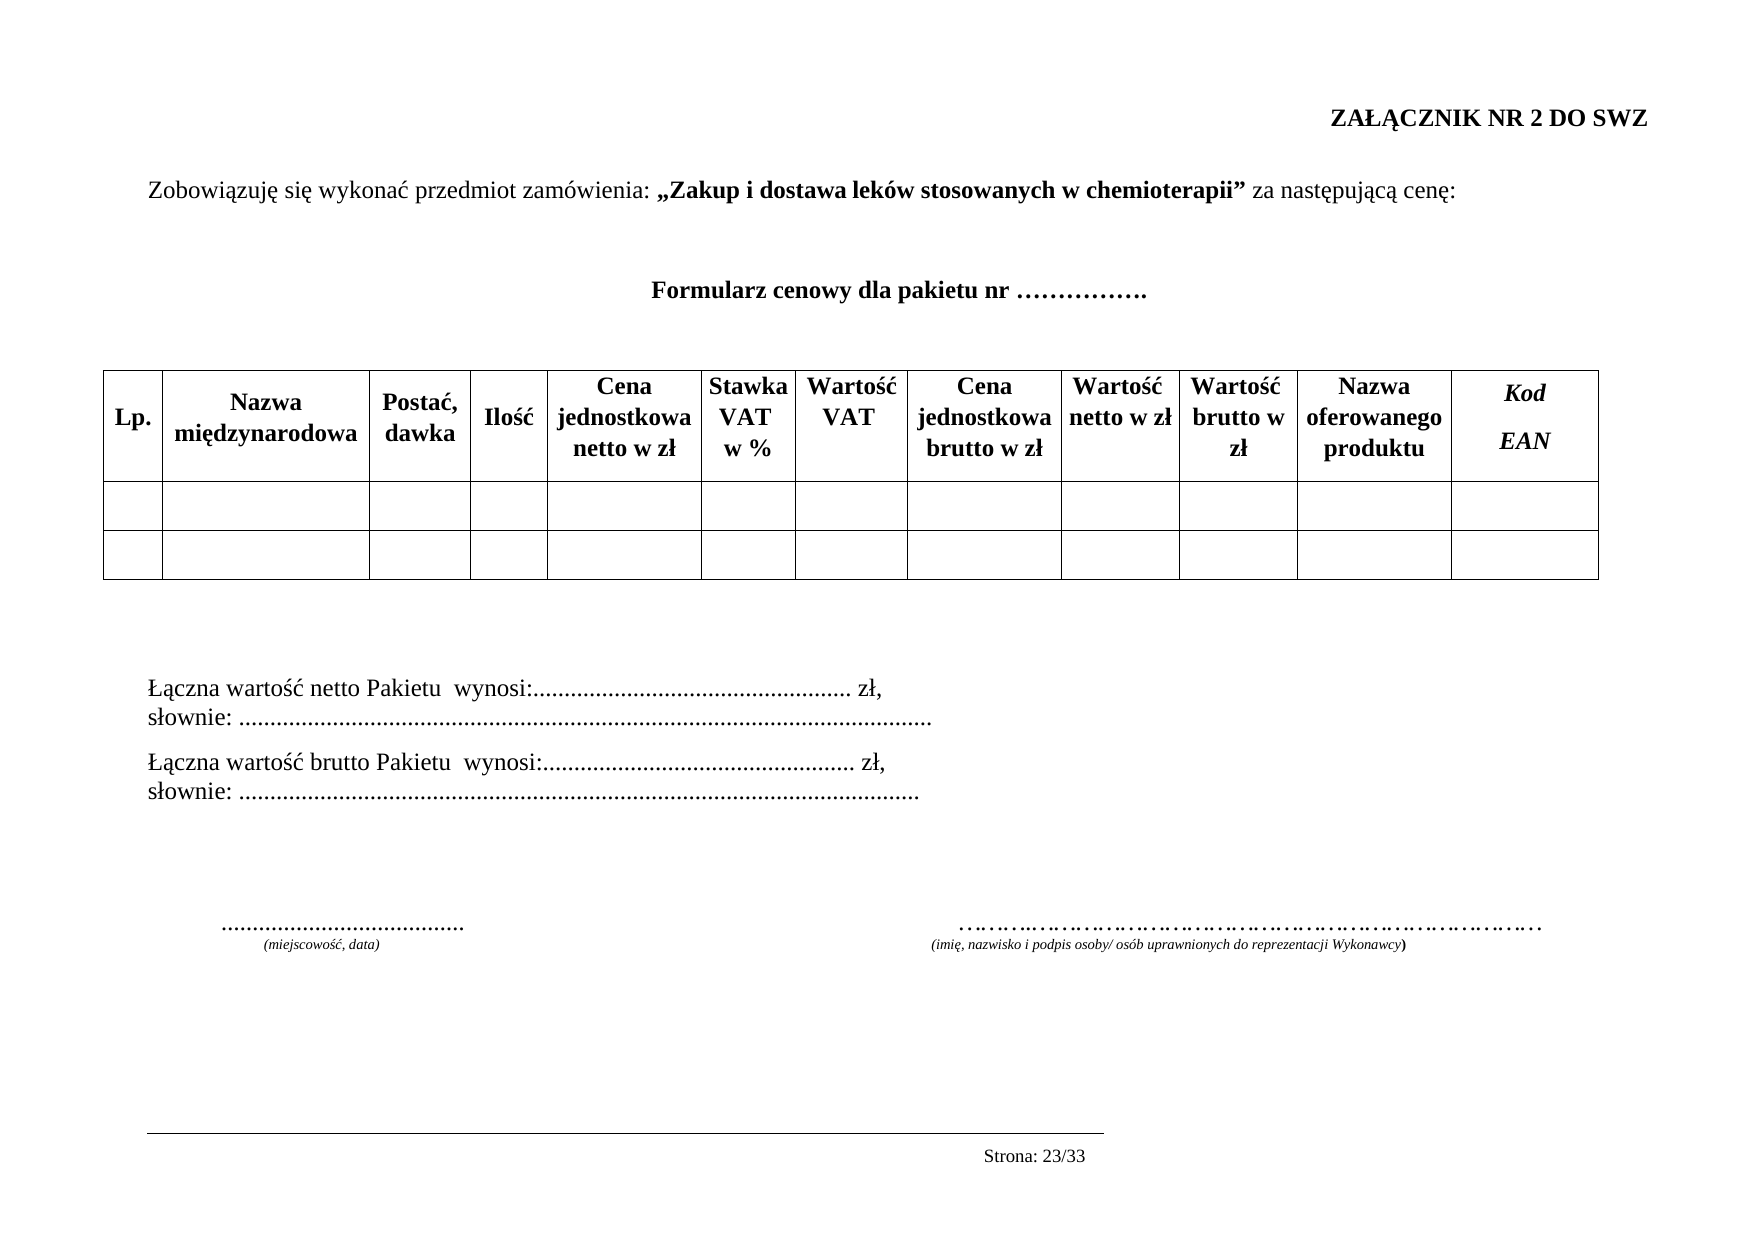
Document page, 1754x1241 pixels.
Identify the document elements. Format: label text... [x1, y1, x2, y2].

table_header Cena jednostkowa netto w zł [548, 371, 701, 481]
table_cell [1452, 531, 1598, 579]
table_cell [1062, 482, 1179, 530]
table_cell [163, 531, 369, 579]
table_cell [471, 482, 547, 530]
table_header Stawka VAT w % [702, 371, 795, 481]
table_cell [1298, 482, 1451, 530]
table_cell [1452, 482, 1598, 530]
table_cell [1298, 531, 1451, 579]
table_header Ilość [471, 371, 547, 481]
table_header Cena jednostkowa brutto w zł [908, 371, 1061, 481]
text Łączna wartość netto Pakietu wynosi:................................................... zł, słownie: ............................................................................................................... [148, 673, 1651, 730]
table_cell [1180, 482, 1297, 530]
table_cell [796, 531, 907, 579]
text Łączna wartość brutto Pakietu wynosi:.................................................. zł, słownie: ............................................................................................................. [148, 747, 1651, 804]
text ....................................... ……….…………………………………………………………… [148, 907, 1651, 936]
table_cell [908, 482, 1061, 530]
table_cell [548, 531, 701, 579]
table_cell [908, 531, 1061, 579]
table_cell [1180, 531, 1297, 579]
table_header Kod EAN [1452, 371, 1598, 481]
table_cell [104, 531, 162, 579]
table_header Wartość brutto w zł [1180, 371, 1297, 481]
table_cell [104, 482, 162, 530]
table_cell [702, 482, 795, 530]
table_cell [370, 531, 470, 579]
table_header Postać, dawka [370, 371, 470, 481]
table_cell [796, 482, 907, 530]
text (miejscowość, data) (imię, nazwisko i podpis osoby/ osób uprawnionych do reprezentacji Wykonawcy) [148, 936, 1651, 965]
table_cell [370, 482, 470, 530]
table_header Nazwa międzynarodowa [163, 371, 369, 481]
text Zobowiązuję się wykonać przedmiot zamówienia: „Zakup i dostawa leków stosowanych w chemioterapii” za następującą cenę: [148, 175, 1651, 204]
text Formularz cenowy dla pakietu nr ……………. [148, 276, 1651, 304]
text ZAŁĄCZNIK NR 2 DO SWZ [148, 103, 1651, 131]
table_header Wartość netto w zł [1062, 371, 1179, 481]
table_header Nazwa oferowanego produktu [1298, 371, 1451, 481]
table_cell [471, 531, 547, 579]
table_cell [548, 482, 701, 530]
table_cell [702, 531, 795, 579]
table_cell [163, 482, 369, 530]
table_cell [1062, 531, 1179, 579]
table_header Lp. [104, 371, 162, 481]
table_header Wartość VAT [796, 371, 907, 481]
